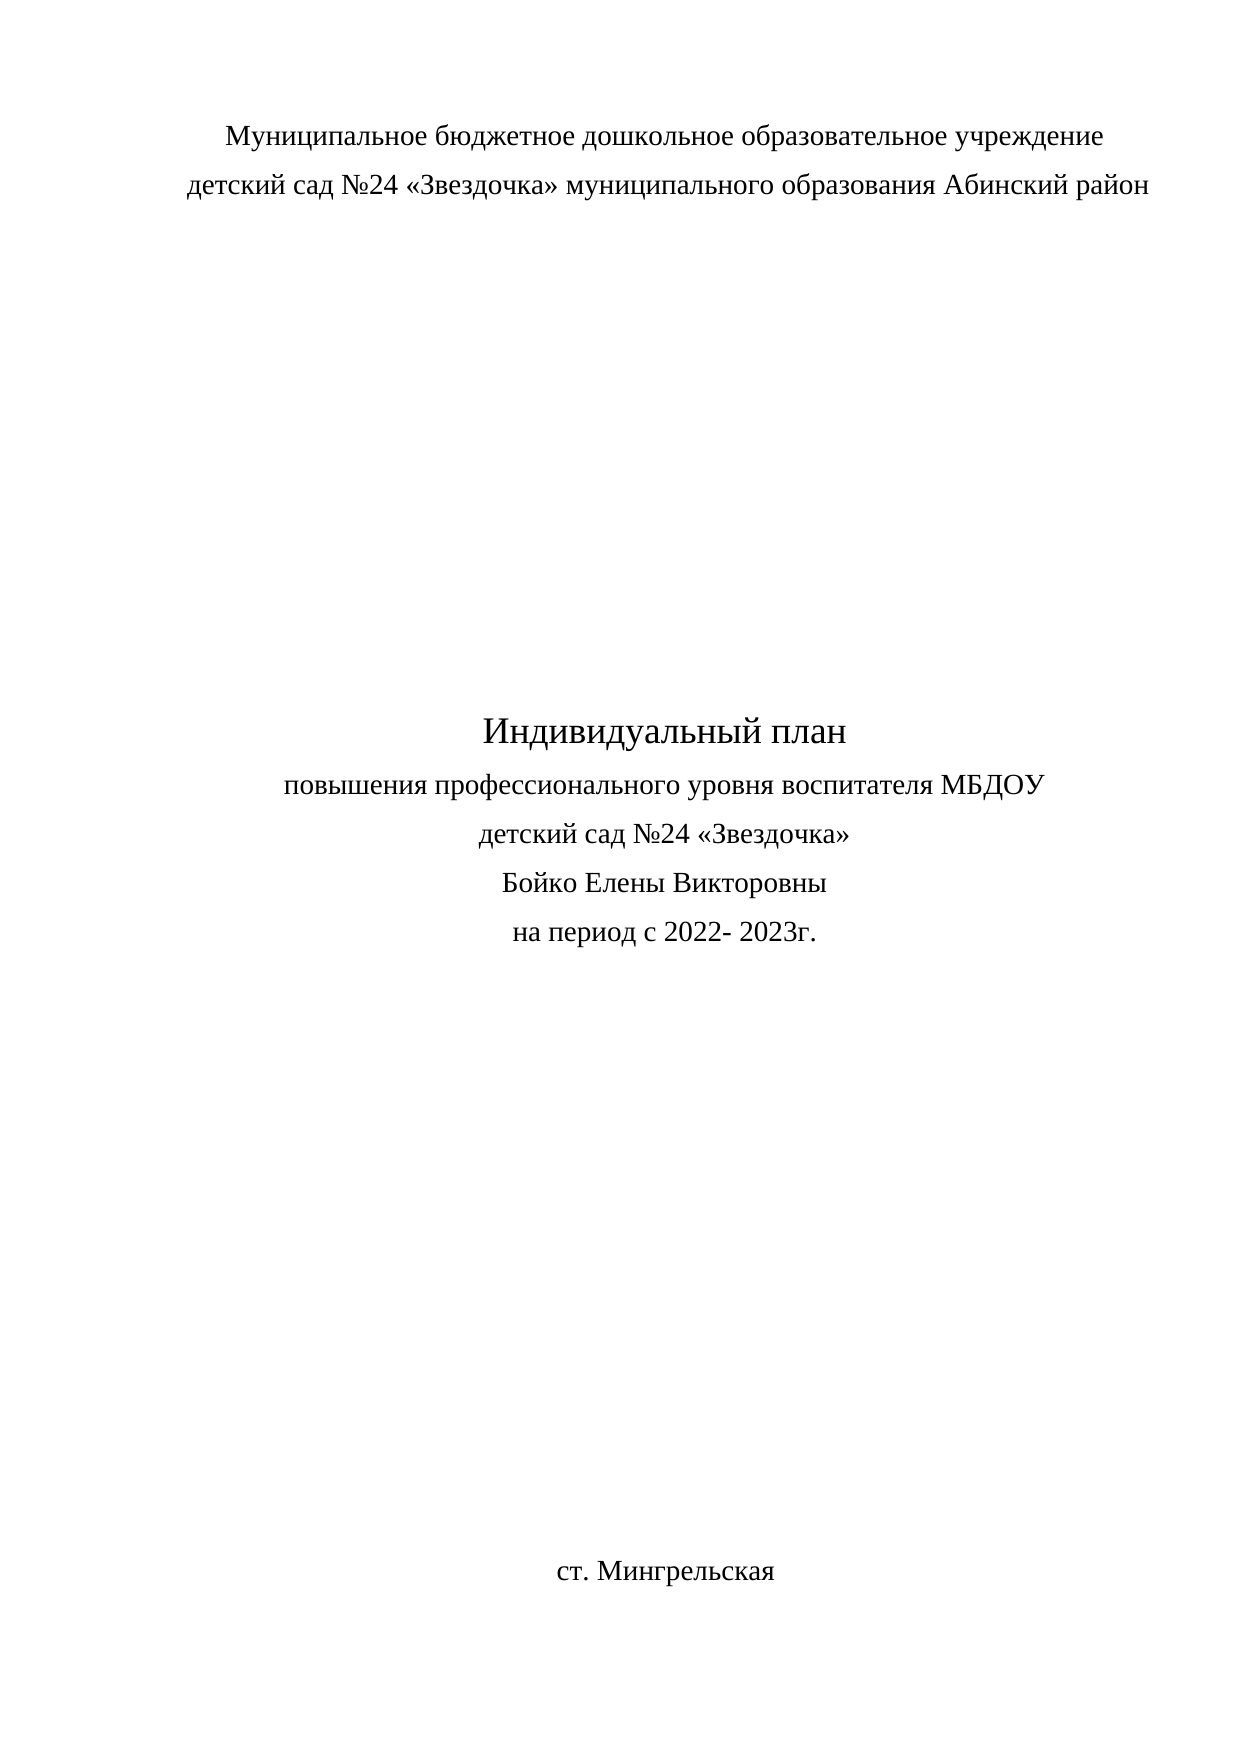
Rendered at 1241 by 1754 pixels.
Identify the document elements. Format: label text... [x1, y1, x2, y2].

text повышения профессионального уровня воспитателя МБДОУ [177, 767, 1152, 800]
text Индивидуальный план [177, 708, 1152, 751]
text на период с 2022- 2023г. [177, 914, 1152, 948]
text детский сад №24 «Звездочка» муниципального образования Абинский район [177, 167, 1152, 201]
text детский сад №24 «Звездочка» [177, 816, 1152, 849]
text Бойко Елены Викторовны [177, 865, 1152, 899]
text ст. Мингрельская [177, 1553, 1152, 1587]
text Муниципальное бюджетное дошкольное образовательное учреждение [177, 118, 1152, 152]
